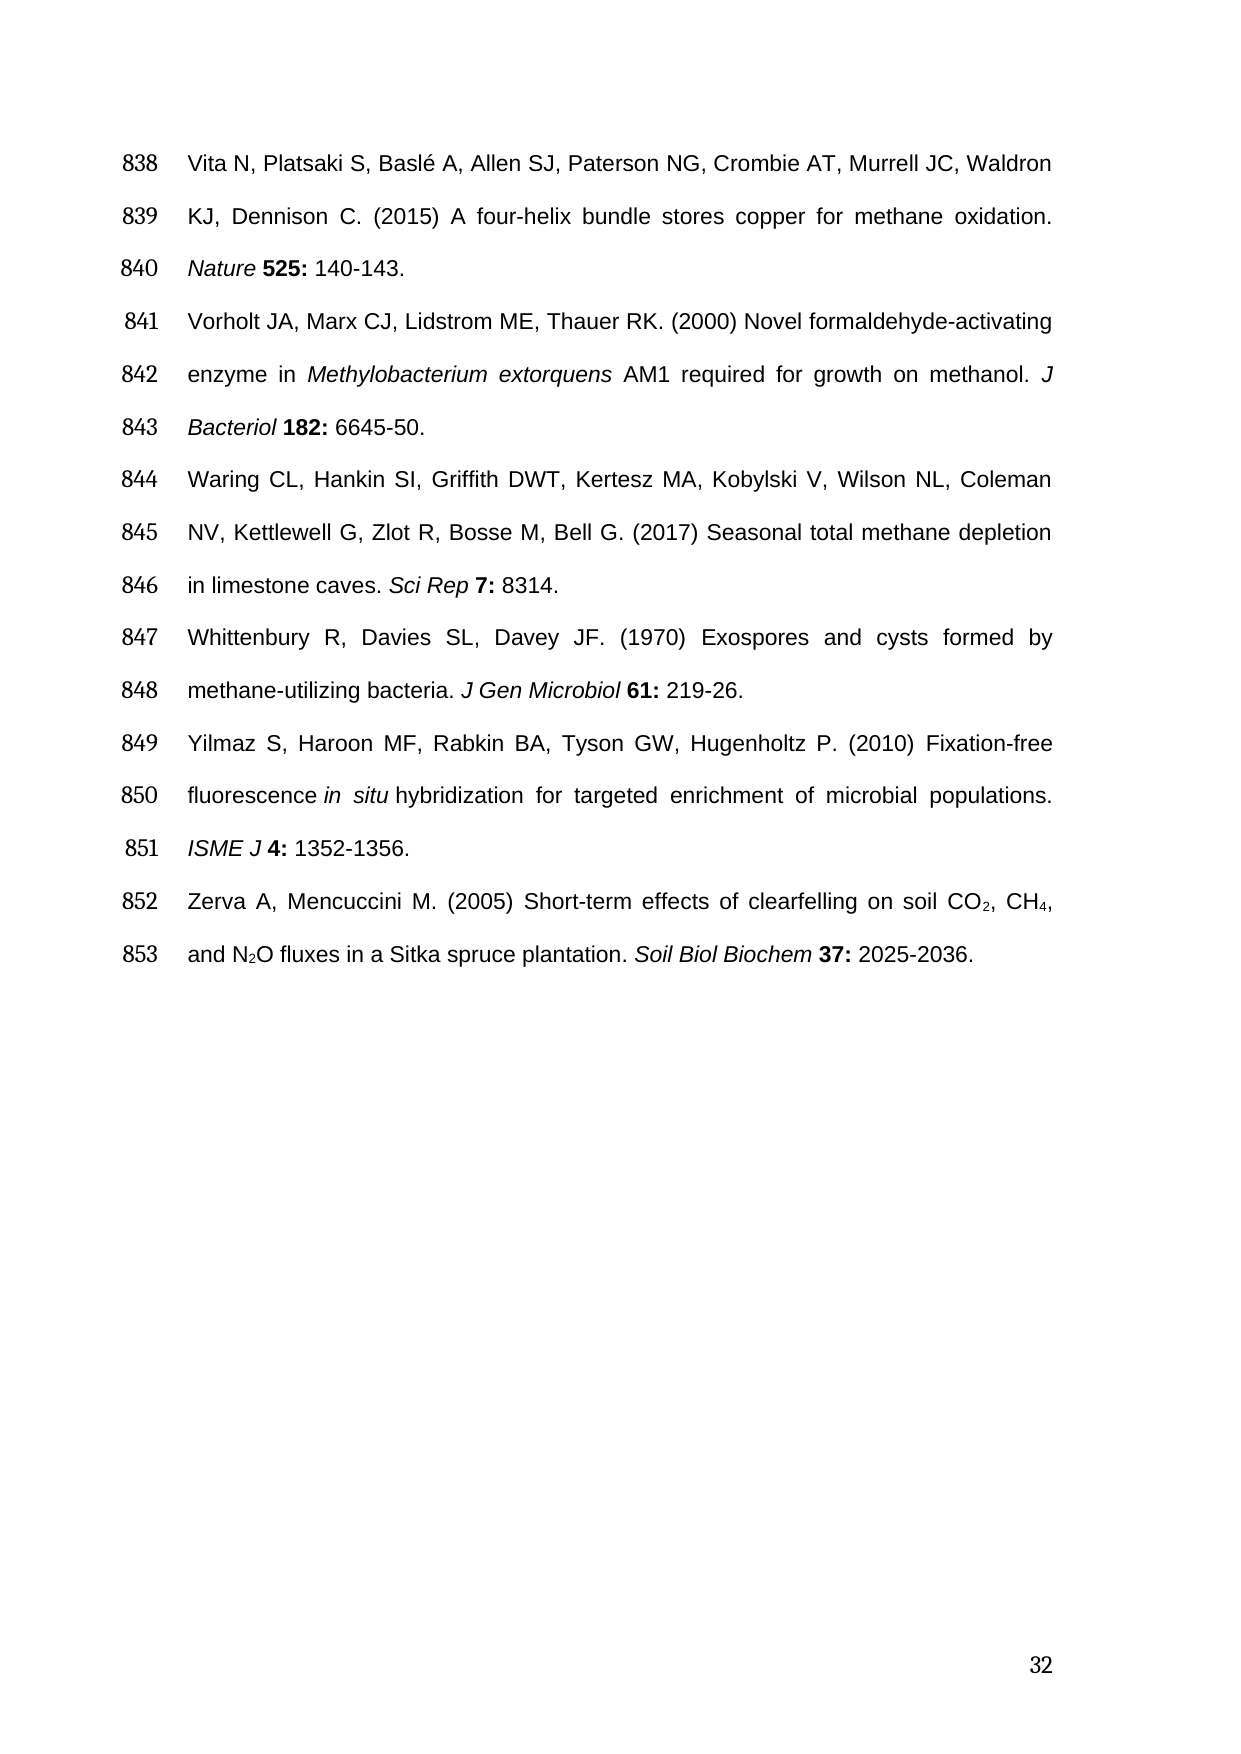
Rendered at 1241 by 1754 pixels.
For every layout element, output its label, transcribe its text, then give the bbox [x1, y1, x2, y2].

text Whittenbury R, Davies SL, Davey JF. (1970) Exospores and cysts formed by methane-utilizing bacteria. J Gen Microbiol 61: 219-26. [187, 624, 1053, 703]
text Vorholt JA, Marx CJ, Lidstrom ME, Thauer RK. (2000) Novel formaldehyde-activating enzyme in Methylobacterium extorquens AM1 required for growth on methanol. J Bacteriol 182: 6645-50. [187, 308, 1053, 440]
text Zerva A, Mencuccini M. (2005) Short-term effects of clearfelling on soil CO2, CH4, and N2O fluxes in a Sitka spruce plantation. Soil Biol Biochem 37: 2025-2036. [187, 888, 1053, 967]
text Waring CL, Hankin SI, Griffith DWT, Kertesz MA, Kobylski V, Wilson NL, Coleman NV, Kettlewell G, Zlot R, Bosse M, Bell G. (2017) Seasonal total methane depletion in limestone caves. Sci Rep 7: 8314. [187, 466, 1053, 598]
text Vita N, Platsaki S, Baslé A, Allen SJ, Paterson NG, Crombie AT, Murrell JC, Waldron KJ, Dennison C. (2015) A four-helix bundle stores copper for methane oxidation. Nature 525: 140-143. [187, 150, 1053, 282]
text Yilmaz S, Haroon MF, Rabkin BA, Tyson GW, Hugenholtz P. (2010) Fixation-free fluorescence in situ hybridization for targeted enrichment of microbial populations. ISME J 4: 1352-1356. [187, 730, 1053, 862]
